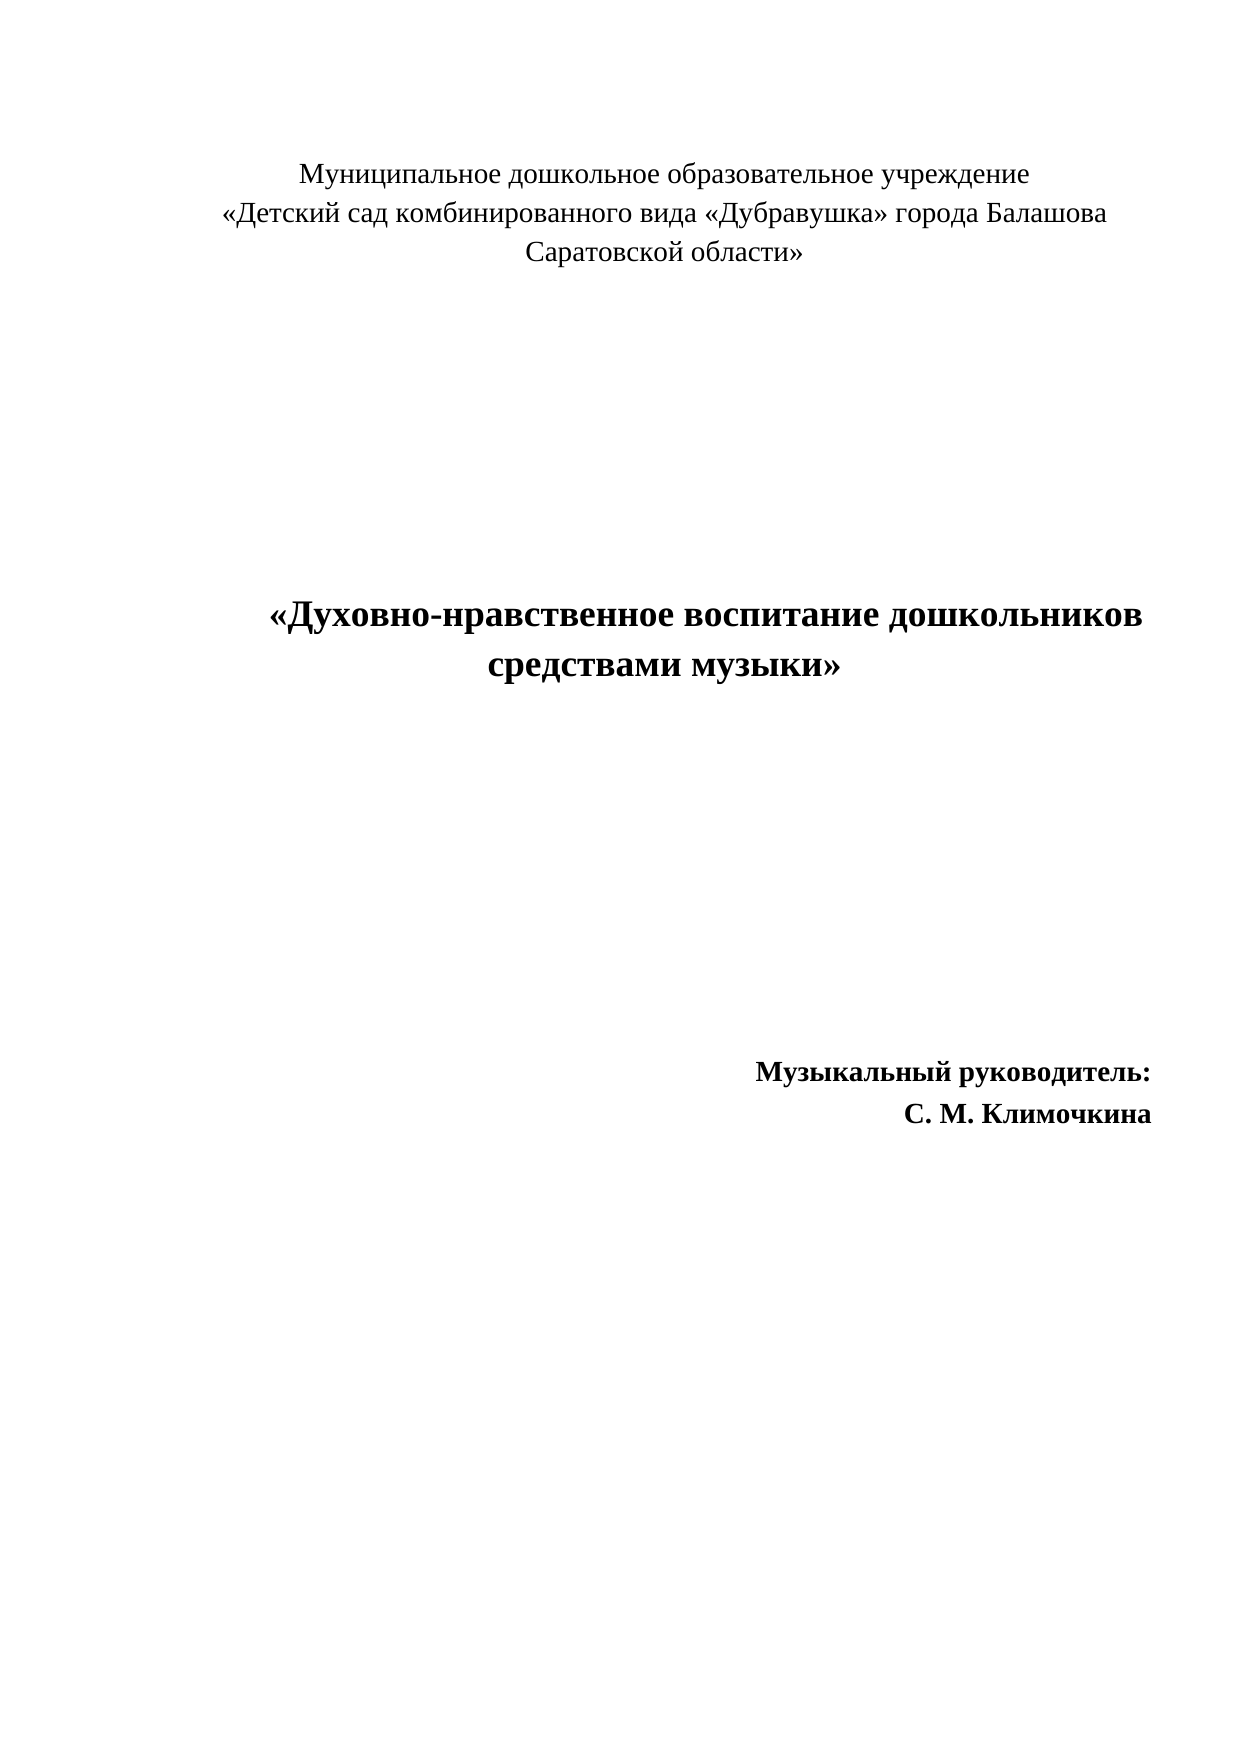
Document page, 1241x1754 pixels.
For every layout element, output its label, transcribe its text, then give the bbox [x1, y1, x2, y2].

text «Детский сад комбинированного вида «Дубравушка» города Балашова Саратовской области» [177, 195, 1152, 267]
text С. М. Климочкина [177, 1096, 1152, 1130]
text «Духовно-нравственное воспитание дошкольников средствами музыки» [177, 592, 1152, 684]
text Муниципальное дошкольное образовательное учреждение [177, 157, 1152, 190]
text Музыкальный руководитель: [177, 1054, 1152, 1088]
